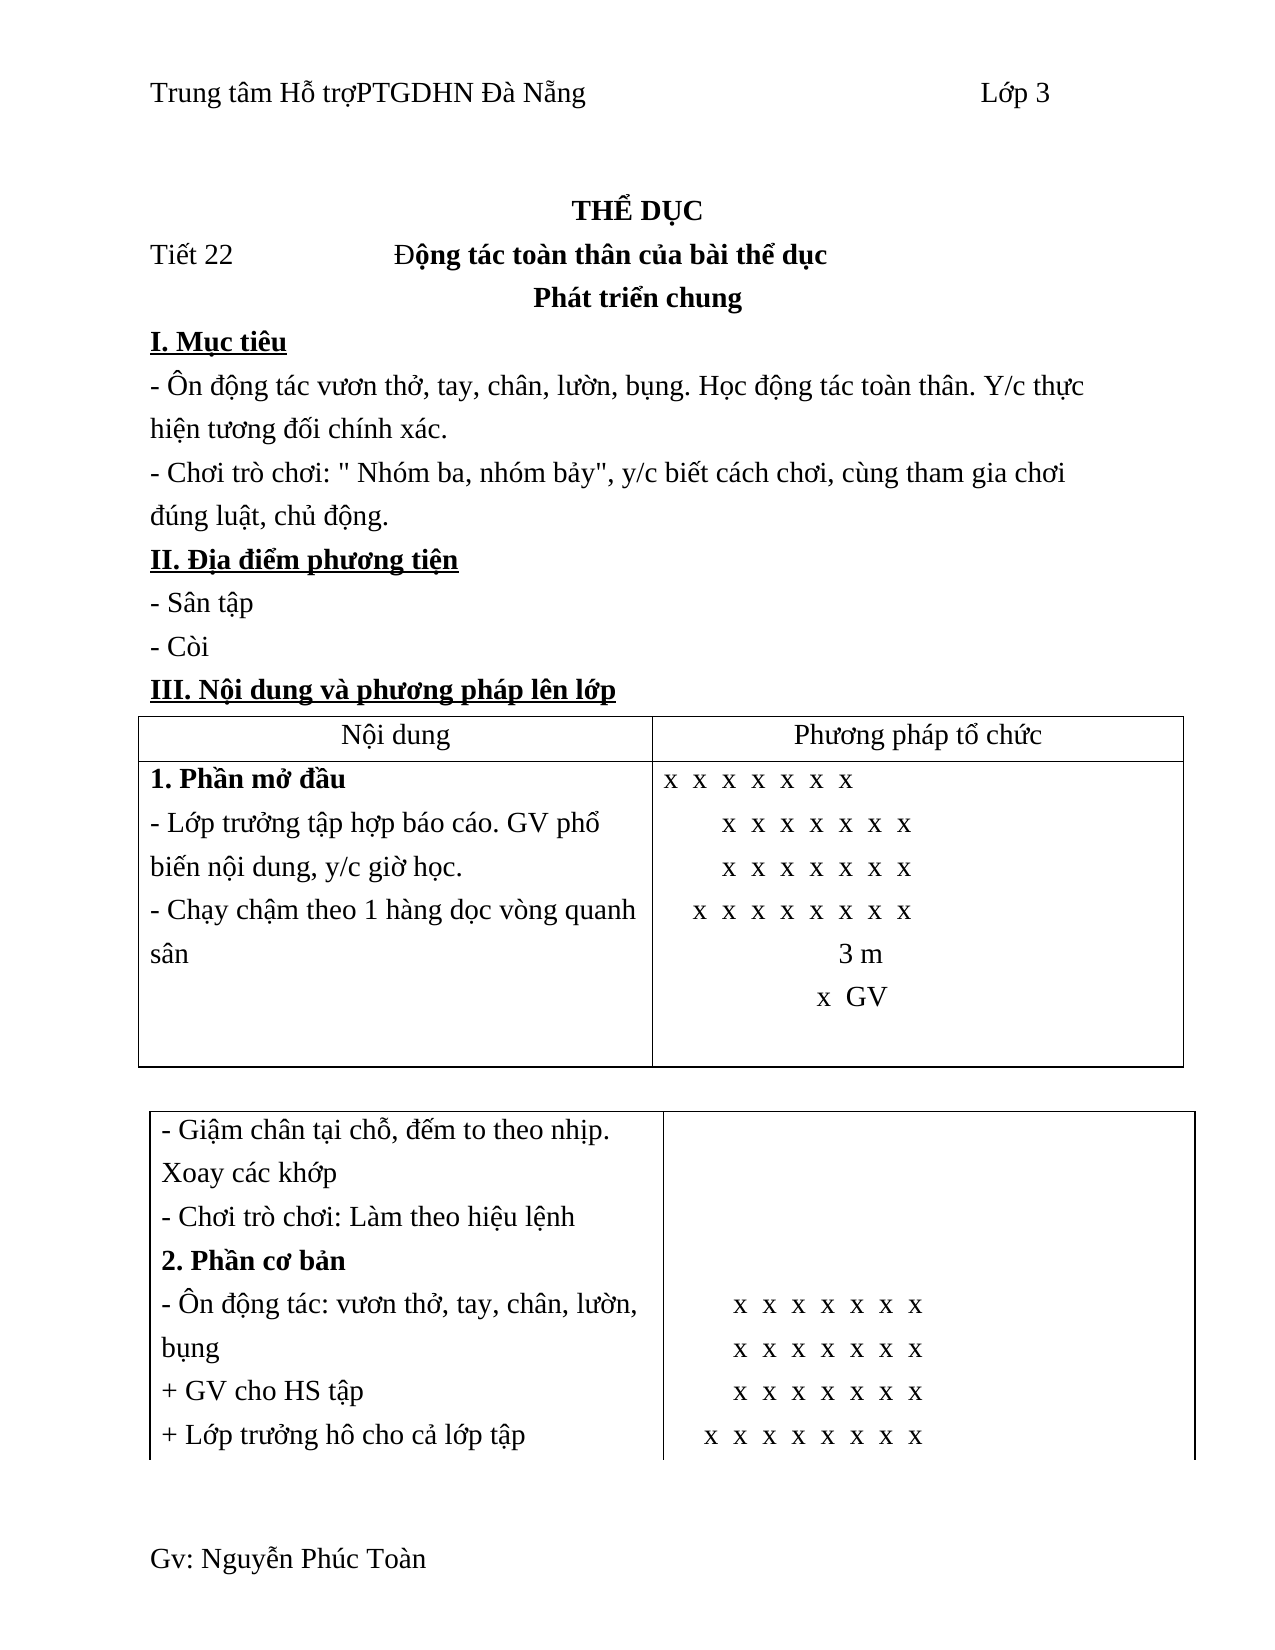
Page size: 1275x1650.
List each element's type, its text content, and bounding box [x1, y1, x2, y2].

text - Chơi trò chơi: " Nhóm ba, nhóm bảy", y/c biết cách chơi, cùng tham gia chơi đúng luật, chủ động. [150, 455, 1125, 532]
text I. Mục tiêu [150, 324, 1125, 358]
text - Sân tập [150, 585, 1125, 619]
text II. Địa điểm phương tiện [150, 542, 1125, 575]
table_header Nội dung [139, 717, 652, 761]
text - Còi [150, 629, 1125, 662]
table_cell x x x x x x x x x x x x x x x x x x x x x x x x x x x x x 3 m x GV [653, 762, 1183, 1066]
text III. Nội dung và phương pháp lên lớp [150, 672, 1125, 706]
text THỂ DỤC [150, 193, 1125, 227]
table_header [151, 1112, 663, 1460]
table_header Phương pháp tổ chức [653, 717, 1183, 761]
table_cell 1. Phần mở đầu - Lớp trưởng tập hợp báo cáo. GV phổ biến nội dung, y/c giờ học. - Chạy chậm theo 1 hàng dọc vòng quanh sân [139, 762, 652, 1066]
text Phát triển chung [150, 281, 1125, 314]
text - Ôn động tác vươn thở, tay, chân, lườn, bụng. Học động tác toàn thân. Y/c thực hiện tương đối chính xác. [150, 368, 1125, 445]
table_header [664, 1112, 1194, 1460]
text Tiết 22 Động tác toàn thân của bài thể dục [150, 237, 1125, 271]
